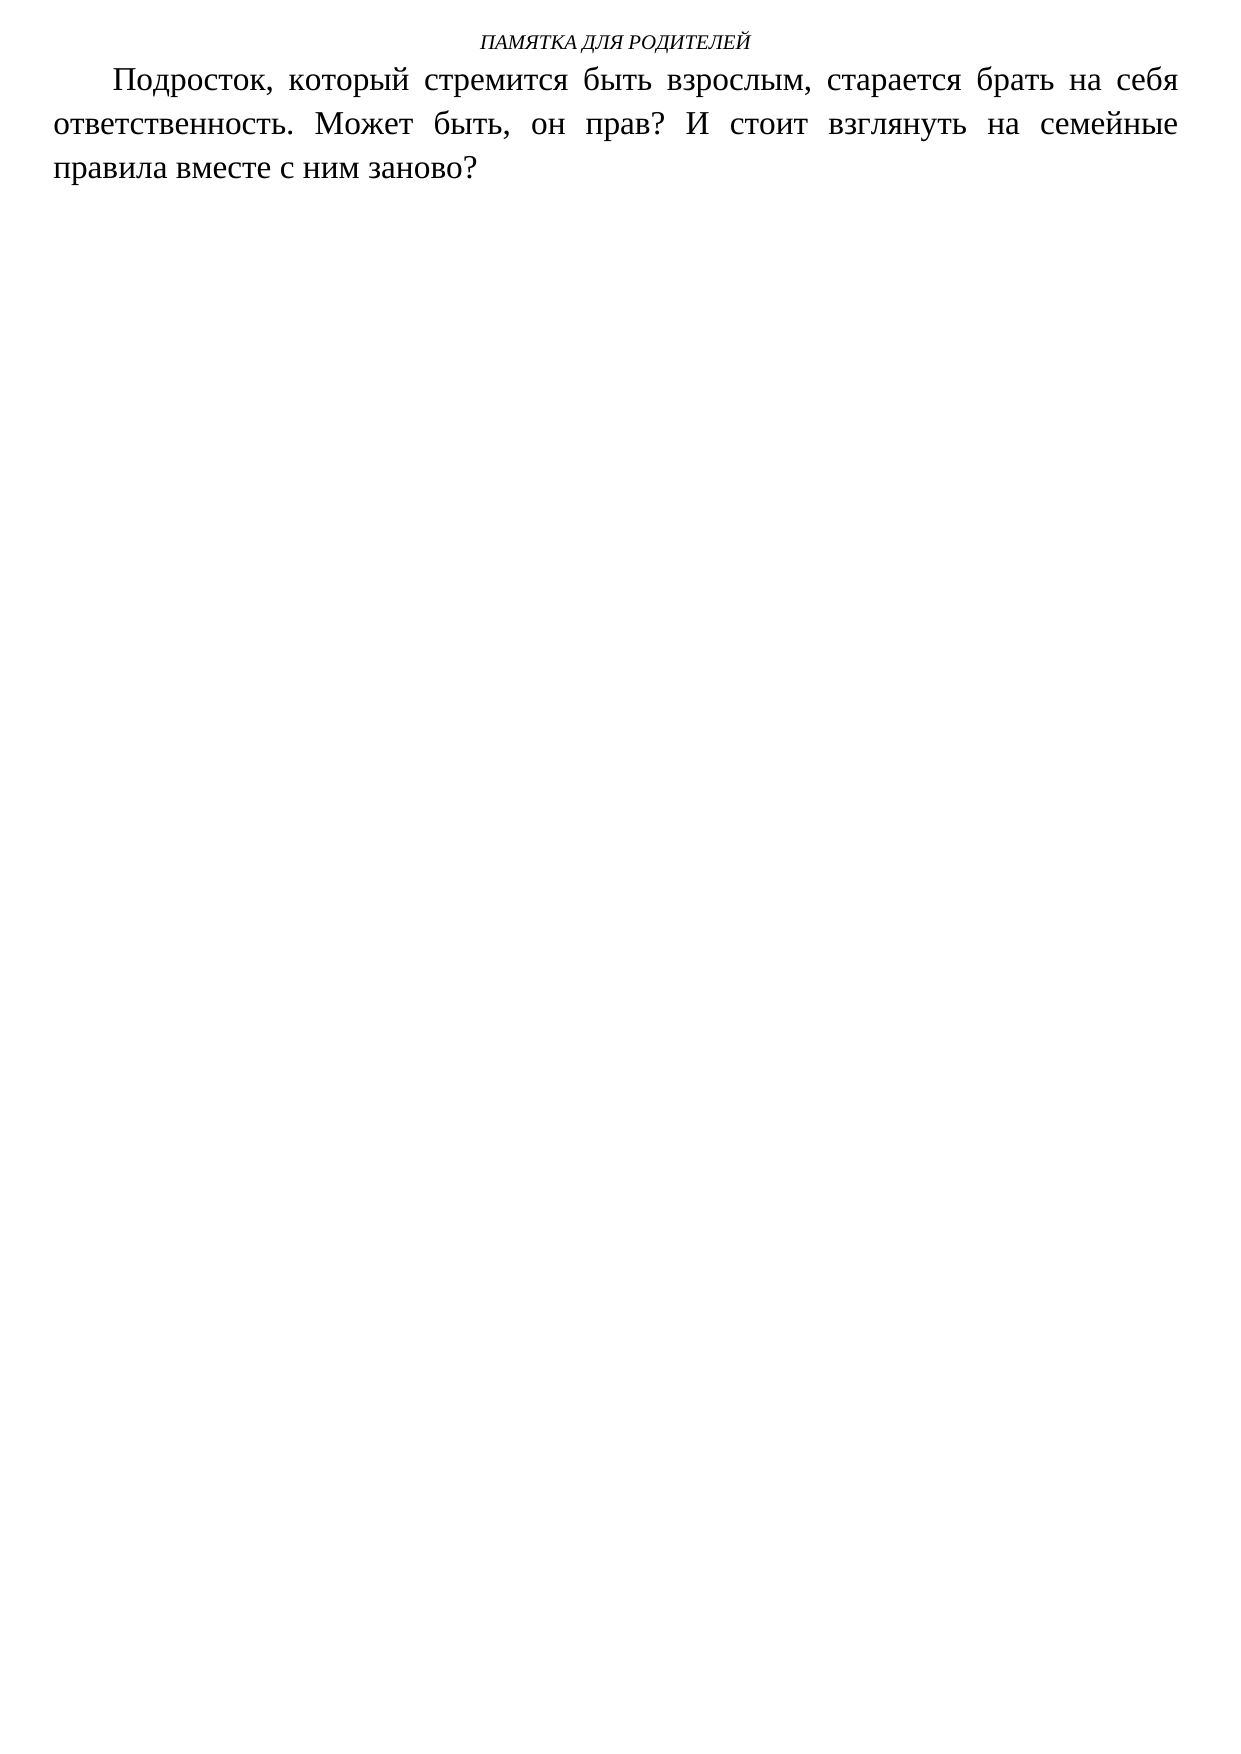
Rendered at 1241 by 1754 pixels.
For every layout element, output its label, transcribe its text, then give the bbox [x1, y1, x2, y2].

text Подросток, который стремится быть взрослым, старается брать на себя ответственность. Может быть, он прав? И стоит взглянуть на семейные правила вместе с ним заново? [53, 59, 1179, 186]
